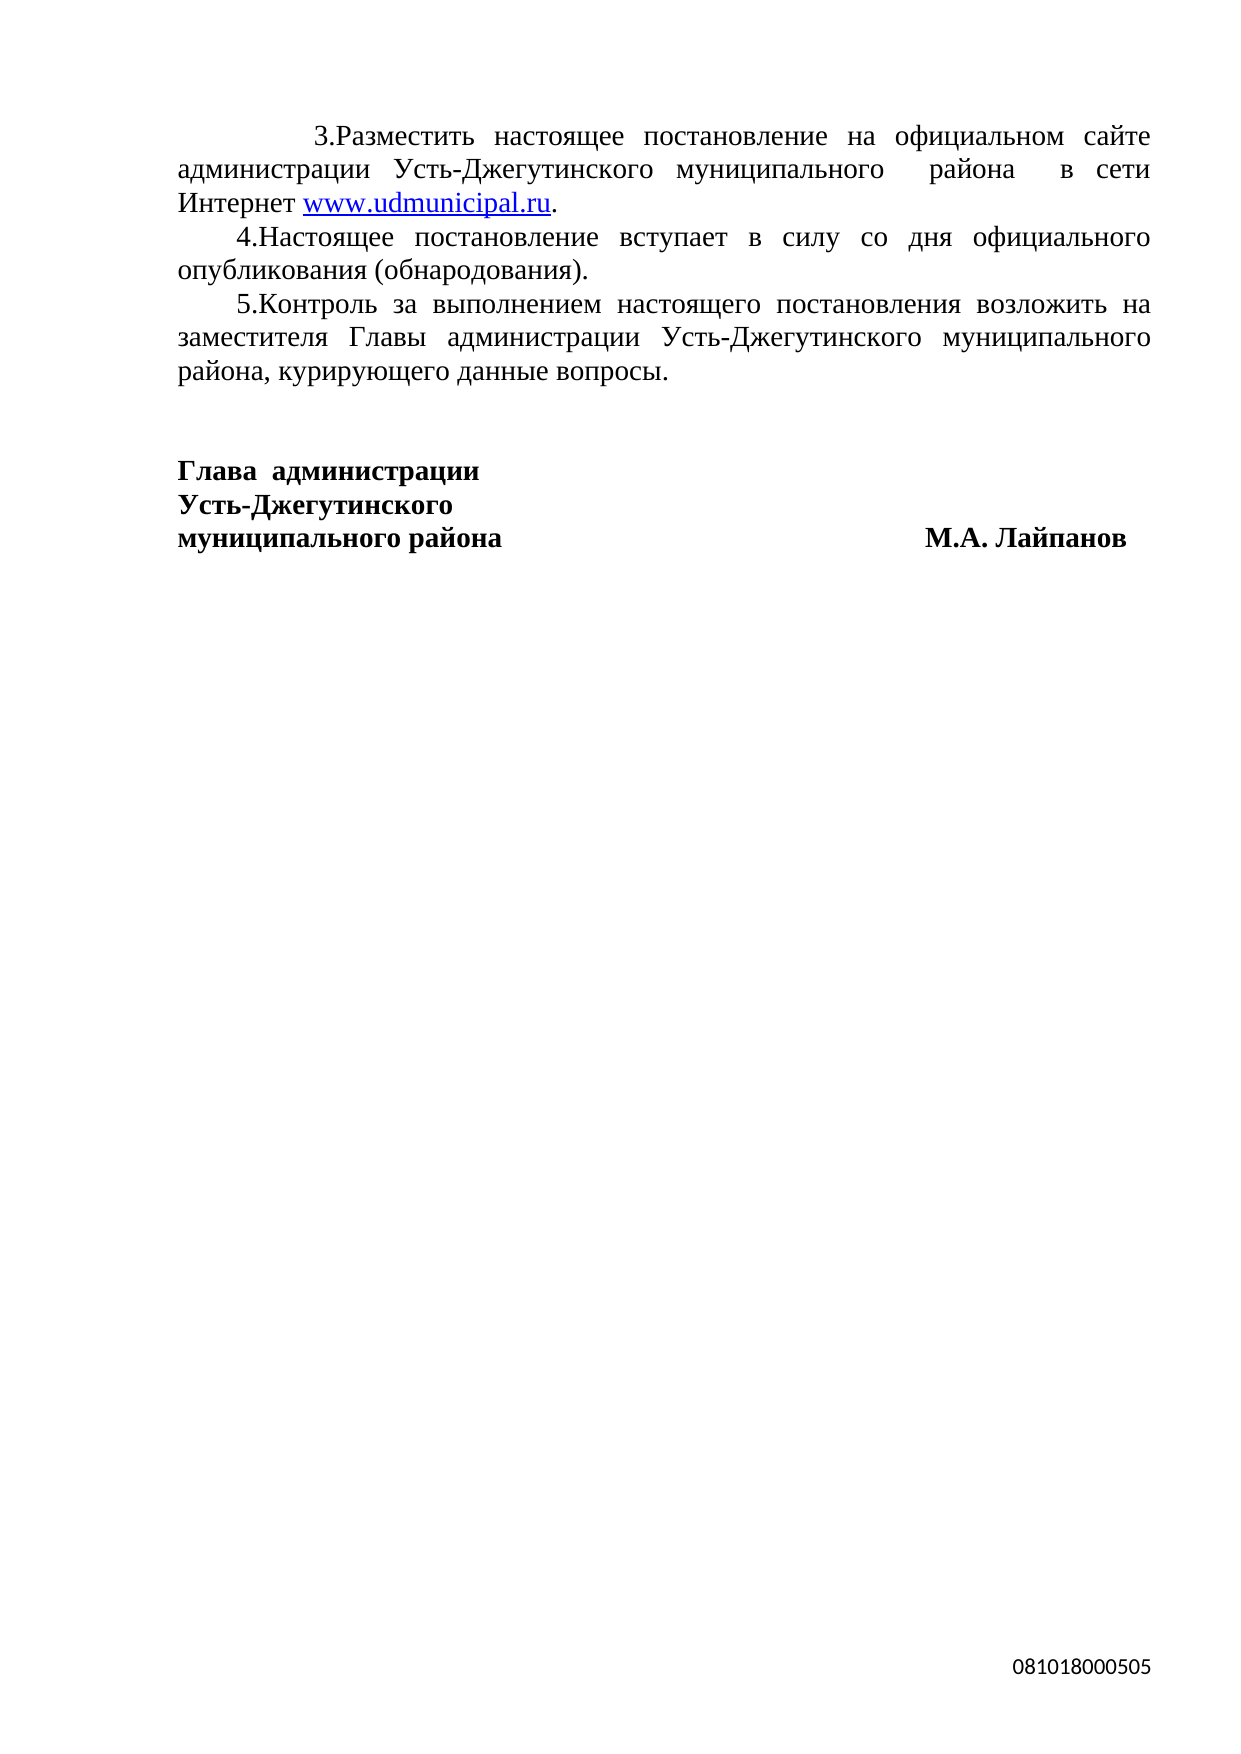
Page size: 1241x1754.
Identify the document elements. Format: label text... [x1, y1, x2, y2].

text Усть-Джегутинского [177, 487, 1152, 521]
text Глава администрации [177, 453, 1152, 487]
text 5.Контроль за выполнением настоящего постановления возложить на заместителя Главы администрации Усть-Джегутинского муниципального района, курирующего данные вопросы. [177, 286, 1152, 386]
text 4.Настоящее постановление вступает в силу со дня официального опубликования (обнародования). [177, 219, 1152, 286]
text 3.Разместить настоящее постановление на официальном сайте администрации Усть-Джегутинского муниципального района в сети Интернет www.udmunicipal.ru. [177, 118, 1152, 219]
text муниципального района М.А. Лайпанов [177, 521, 1152, 554]
